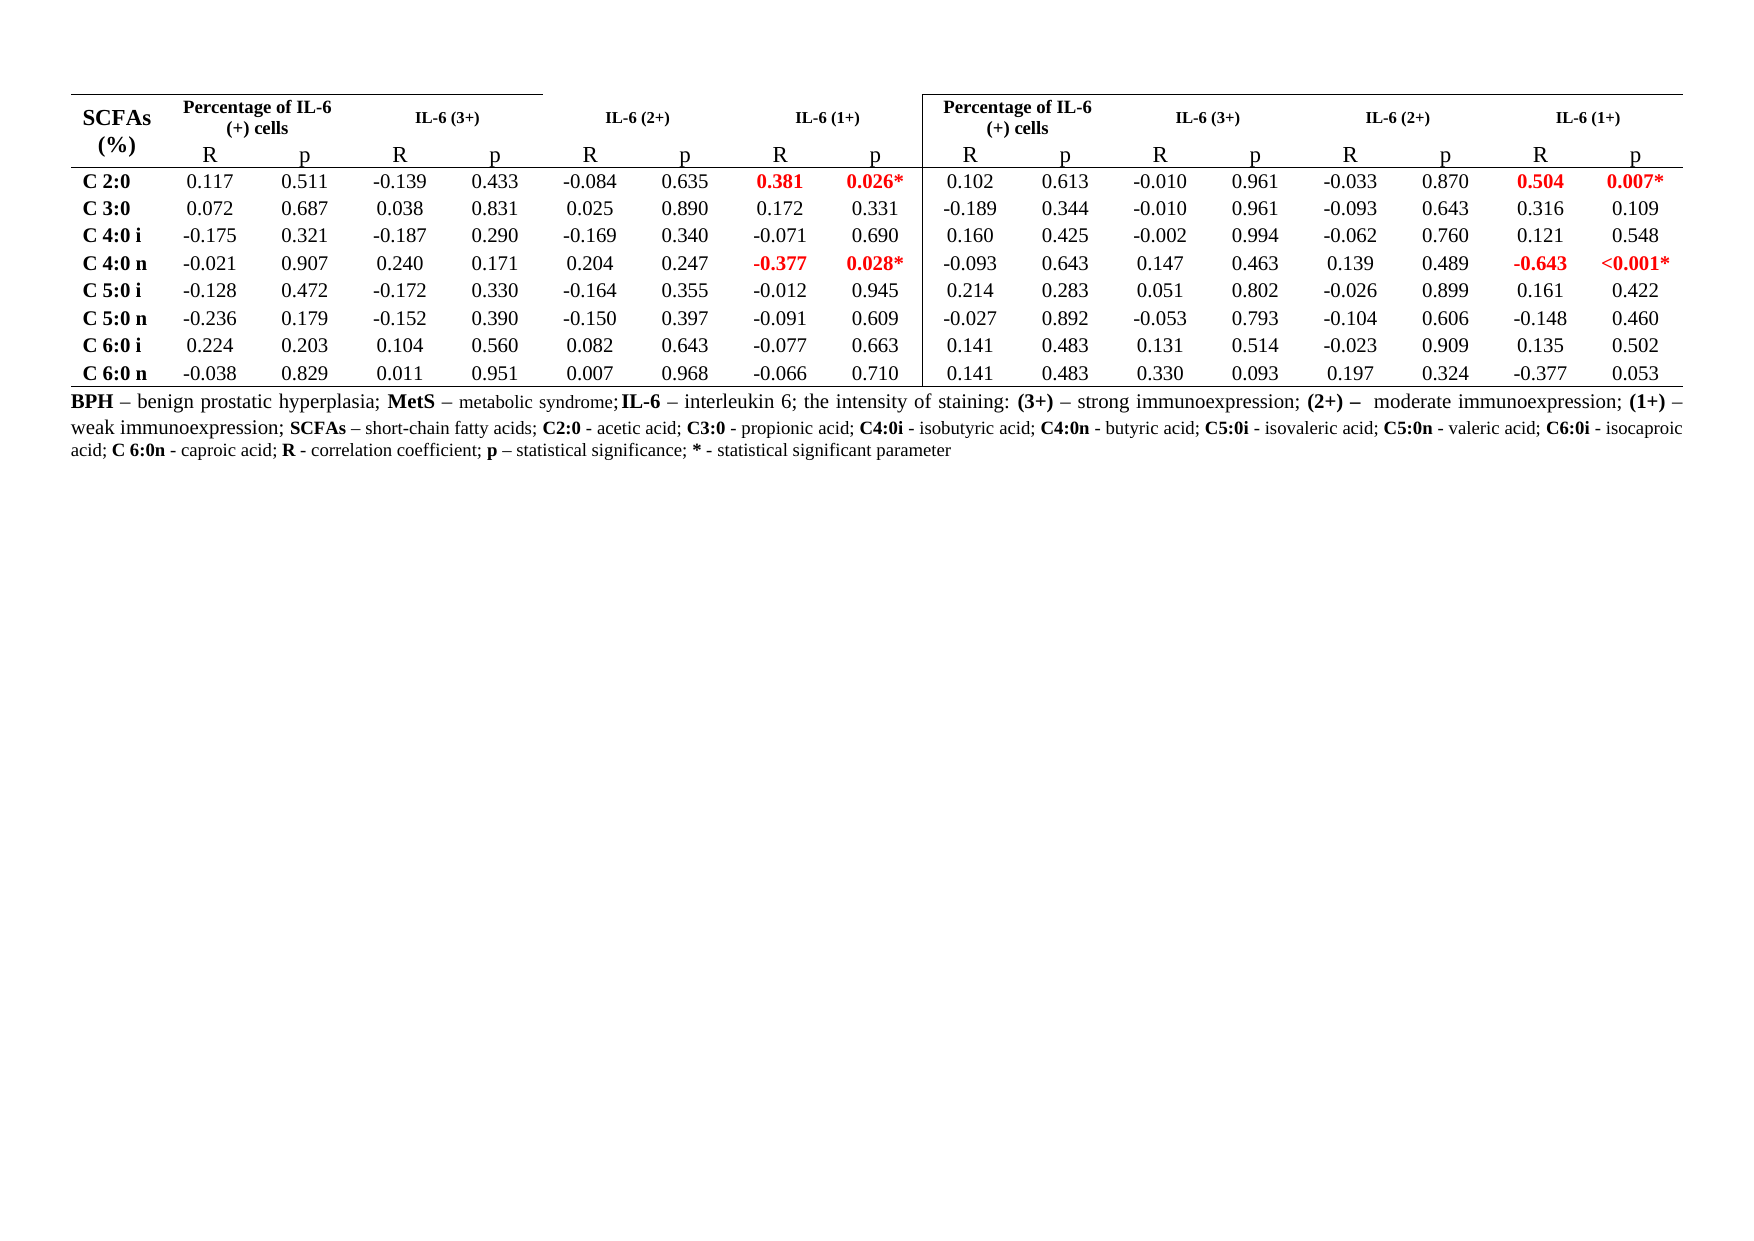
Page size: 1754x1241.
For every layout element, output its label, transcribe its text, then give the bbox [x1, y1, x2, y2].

table_cell 0.489 [1398, 249, 1493, 277]
table_cell 0.214 [923, 277, 1018, 304]
table_cell 0.892 [1018, 304, 1112, 331]
table_cell 0.690 [828, 222, 922, 249]
table_cell -0.071 [733, 222, 827, 249]
table_cell 0.899 [1398, 277, 1493, 304]
table_cell C 6:0 n [71, 359, 162, 386]
table_cell -0.021 [162, 249, 257, 277]
table_cell SCFAs (%) [71, 95, 162, 167]
table_cell 0.171 [447, 249, 542, 277]
table_cell 0.247 [637, 249, 732, 277]
table_cell R [543, 140, 637, 167]
table_cell 0.340 [637, 222, 732, 249]
table_cell 0.139 [1303, 249, 1398, 277]
table_cell -0.038 [162, 359, 257, 386]
table_cell 0.330 [1113, 359, 1208, 386]
table_cell -0.093 [923, 249, 1018, 277]
table_cell -0.053 [1113, 304, 1208, 331]
table_cell -0.152 [352, 304, 447, 331]
table_cell R [733, 140, 827, 167]
table_cell IL-6 (1+) [1493, 95, 1683, 139]
table_cell 0.109 [1588, 194, 1683, 222]
table_cell p [1208, 140, 1303, 167]
table_cell C 4:0 n [71, 249, 162, 277]
table_cell 0.007 [543, 359, 637, 386]
table_cell 0.141 [923, 331, 1018, 359]
table_cell <0.001* [1588, 249, 1683, 277]
table_cell p [828, 140, 922, 167]
table_cell R [1303, 140, 1398, 167]
table_cell 0.240 [352, 249, 447, 277]
table_cell -0.093 [1303, 194, 1398, 222]
table_cell 0.203 [257, 331, 352, 359]
table_cell -0.164 [543, 277, 637, 304]
table_cell p [1588, 140, 1683, 167]
table_cell 0.082 [543, 331, 637, 359]
table_cell 0.961 [1208, 194, 1303, 222]
table_cell 0.381 [733, 168, 827, 194]
table_cell 0.687 [257, 194, 352, 222]
table_cell R [352, 140, 447, 167]
table_cell -0.377 [733, 249, 827, 277]
table_cell -0.010 [1113, 194, 1208, 222]
table_cell 0.945 [828, 277, 922, 304]
table_cell 0.606 [1398, 304, 1493, 331]
table_cell p [257, 140, 352, 167]
table_cell 0.870 [1398, 168, 1493, 194]
table_cell 0.710 [828, 359, 922, 386]
table_cell 0.504 [1493, 168, 1588, 194]
table_cell 0.422 [1588, 277, 1683, 304]
table_cell 0.102 [923, 168, 1018, 194]
table_cell -0.128 [162, 277, 257, 304]
table_cell 0.224 [162, 331, 257, 359]
table_cell -0.169 [543, 222, 637, 249]
table_cell 0.635 [637, 168, 732, 194]
table_cell 0.038 [352, 194, 447, 222]
table_cell 0.117 [162, 168, 257, 194]
table_cell 0.511 [257, 168, 352, 194]
table_cell 0.121 [1493, 222, 1588, 249]
table_cell 0.463 [1208, 249, 1303, 277]
table_cell -0.148 [1493, 304, 1588, 331]
table_cell 0.104 [352, 331, 447, 359]
table_cell -0.189 [923, 194, 1018, 222]
table_cell R [1493, 140, 1588, 167]
table_cell 0.072 [162, 194, 257, 222]
table_cell 0.172 [733, 194, 827, 222]
table_cell p [1398, 140, 1493, 167]
table_cell 0.502 [1588, 331, 1683, 359]
table_cell 0.028* [828, 249, 922, 277]
table_cell -0.002 [1113, 222, 1208, 249]
table_cell -0.187 [352, 222, 447, 249]
table_cell 0.514 [1208, 331, 1303, 359]
table_cell 0.390 [447, 304, 542, 331]
table_cell IL-6 (1+) [733, 94, 922, 139]
table_cell 0.643 [1398, 194, 1493, 222]
table_cell 0.643 [637, 331, 732, 359]
table_cell -0.377 [1493, 359, 1588, 386]
table_cell 0.093 [1208, 359, 1303, 386]
table_cell C 2:0 [71, 168, 162, 194]
table_cell 0.135 [1493, 331, 1588, 359]
table_cell -0.150 [543, 304, 637, 331]
table_cell R [1113, 140, 1208, 167]
table_cell 0.283 [1018, 277, 1112, 304]
table_cell 0.131 [1113, 331, 1208, 359]
table_cell -0.027 [923, 304, 1018, 331]
table_cell 0.344 [1018, 194, 1112, 222]
table_cell IL-6 (2+) [543, 94, 732, 139]
table_cell C 4:0 i [71, 222, 162, 249]
table_cell -0.643 [1493, 249, 1588, 277]
table_cell 0.330 [447, 277, 542, 304]
table_cell 0.951 [447, 359, 542, 386]
table_cell IL-6 (3+) [1113, 95, 1303, 139]
table_cell 0.316 [1493, 194, 1588, 222]
table_cell -0.091 [733, 304, 827, 331]
table_cell 0.829 [257, 359, 352, 386]
table_cell 0.051 [1113, 277, 1208, 304]
table_cell 0.643 [1018, 249, 1112, 277]
table_cell 0.907 [257, 249, 352, 277]
table_cell 0.053 [1588, 359, 1683, 386]
table_cell 0.290 [447, 222, 542, 249]
table_cell 0.968 [637, 359, 732, 386]
table_cell IL-6 (2+) [1303, 95, 1493, 139]
table_cell -0.066 [733, 359, 827, 386]
table_cell -0.026 [1303, 277, 1398, 304]
table_cell -0.236 [162, 304, 257, 331]
table_cell p [1018, 140, 1112, 167]
table_cell Percentage of IL-6 (+) cells [162, 95, 352, 139]
table_cell -0.033 [1303, 168, 1398, 194]
table_cell 0.890 [637, 194, 732, 222]
table_cell 0.179 [257, 304, 352, 331]
table_cell 0.324 [1398, 359, 1493, 386]
table_cell -0.172 [352, 277, 447, 304]
table_cell 0.793 [1208, 304, 1303, 331]
table_cell R [923, 140, 1018, 167]
table_cell 0.026* [828, 168, 922, 194]
table_cell 0.460 [1588, 304, 1683, 331]
table_cell 0.483 [1018, 331, 1112, 359]
table_cell 0.147 [1113, 249, 1208, 277]
table_cell -0.084 [543, 168, 637, 194]
table_cell C 5:0 i [71, 277, 162, 304]
table_cell -0.062 [1303, 222, 1398, 249]
table_cell -0.104 [1303, 304, 1398, 331]
table_cell 0.663 [828, 331, 922, 359]
table_cell 0.397 [637, 304, 732, 331]
table_cell 0.160 [923, 222, 1018, 249]
table_cell 0.007* [1588, 168, 1683, 194]
table_cell 0.025 [543, 194, 637, 222]
table_cell 0.994 [1208, 222, 1303, 249]
table_cell IL-6 (3+) [352, 95, 542, 139]
table_cell 0.331 [828, 194, 922, 222]
table_cell 0.802 [1208, 277, 1303, 304]
table_cell 0.433 [447, 168, 542, 194]
table_cell -0.077 [733, 331, 827, 359]
table_cell 0.197 [1303, 359, 1398, 386]
table_cell C 3:0 [71, 194, 162, 222]
table_cell 0.760 [1398, 222, 1493, 249]
table_cell 0.613 [1018, 168, 1112, 194]
table_cell 0.560 [447, 331, 542, 359]
table_cell 0.548 [1588, 222, 1683, 249]
table_cell 0.355 [637, 277, 732, 304]
table_cell -0.175 [162, 222, 257, 249]
table_cell BPH – benign prostatic hyperplasia; MetS – metabolic syndrome;IL-6 – interleukin 6; the intensity of staining: (3+) – strong immunoexpression; (2+) – moderate immunoexpression; (1+) – weak immunoexpression; SCFAs – short-chain fatty acids; C2:0 - acetic acid; C3:0 - propionic acid; C4:0i - isobutyric acid; C4:0n - butyric acid; C5:0i - isovaleric acid; C5:0n - valeric acid; C6:0i - isocaproic acid; C 6:0n - caproic acid; R - correlation coefficient; p – statistical significance; * - statistical significant parameter [71, 387, 1683, 460]
table_cell Percentage of IL-6 (+) cells [923, 95, 1112, 139]
table_cell p [447, 140, 542, 167]
table_cell 0.161 [1493, 277, 1588, 304]
table_cell C 6:0 i [71, 331, 162, 359]
table_cell 0.961 [1208, 168, 1303, 194]
table_cell R [162, 140, 257, 167]
table_cell 0.483 [1018, 359, 1112, 386]
table_cell 0.204 [543, 249, 637, 277]
table_cell 0.909 [1398, 331, 1493, 359]
table_cell 0.425 [1018, 222, 1112, 249]
table_cell 0.472 [257, 277, 352, 304]
table_cell -0.139 [352, 168, 447, 194]
table_cell 0.011 [352, 359, 447, 386]
table_cell 0.321 [257, 222, 352, 249]
table_cell 0.609 [828, 304, 922, 331]
table_cell 0.831 [447, 194, 542, 222]
table_cell 0.141 [923, 359, 1018, 386]
table_cell -0.010 [1113, 168, 1208, 194]
table_cell -0.023 [1303, 331, 1398, 359]
table_cell -0.012 [733, 277, 827, 304]
table_cell p [637, 140, 732, 167]
table_cell C 5:0 n [71, 304, 162, 331]
